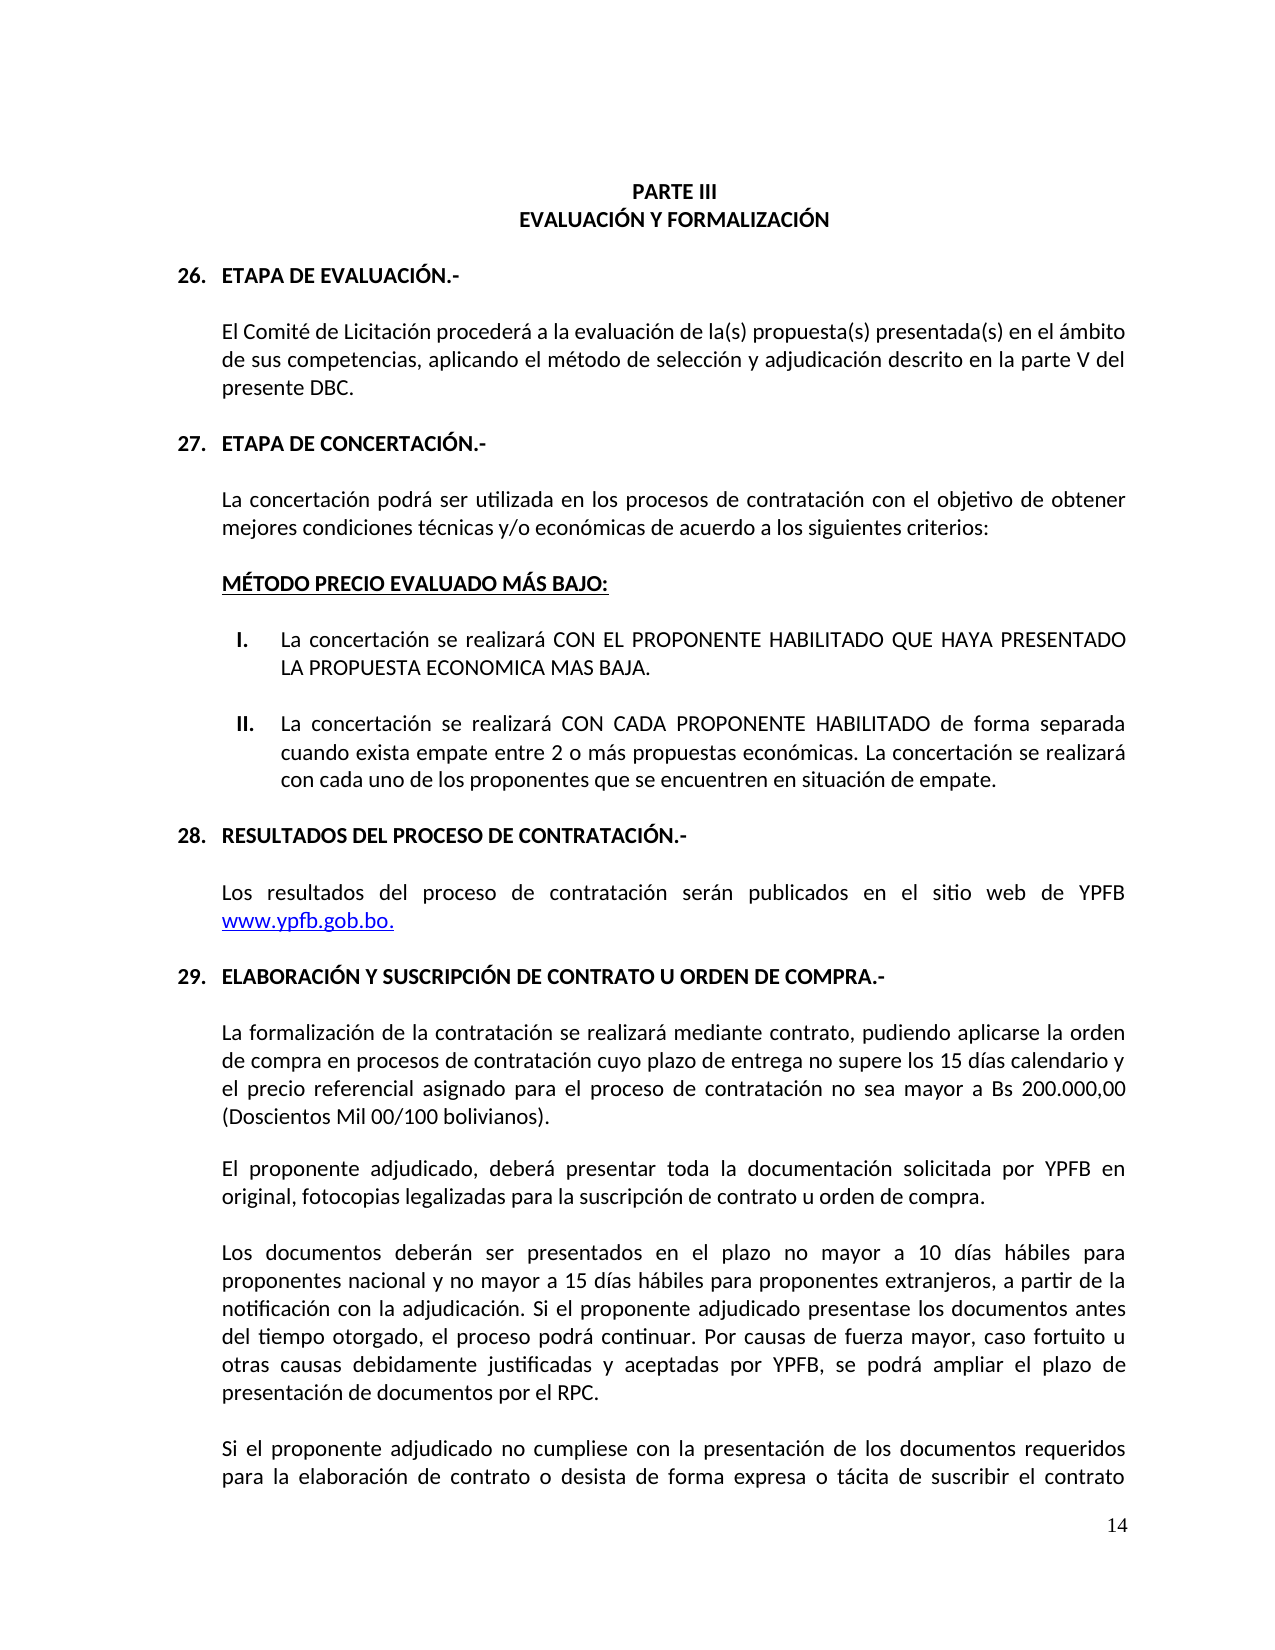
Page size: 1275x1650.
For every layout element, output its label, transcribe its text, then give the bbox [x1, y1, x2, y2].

text El Comité de Licitación procederá a la evaluación de la(s) propuesta(s) presentada(s) en el ámbito de sus competencias, aplicando el método de selección y adjudicación descrito en la parte V del presente DBC. [222, 317, 1127, 401]
list ELABORACIÓN Y SUSCRIPCIÓN DE CONTRATO U ORDEN DE COMPRA.- [177, 962, 1127, 990]
text Los documentos deberán ser presentados en el plazo no mayor a 10 días hábiles para proponentes nacional y no mayor a 15 días hábiles para proponentes extranjeros, a partir de la notificación con la adjudicación. Si el proponente adjudicado presentase los documentos antes del tiempo otorgado, el proceso podrá continuar. Por causas de fuerza mayor, caso fortuito u otras causas debidamente justificadas y aceptadas por YPFB, se podrá ampliar el plazo de presentación de documentos por el RPC. [222, 1238, 1127, 1406]
text EVALUACIÓN Y FORMALIZACIÓN [222, 205, 1127, 233]
list La concertación se realizará CON CADA PROPONENTE HABILITADO de forma separada cuando exista empate entre 2 o más propuestas económicas. La concertación se realizará con cada uno de los proponentes que se encuentren en situación de empate. [236, 709, 1127, 794]
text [222, 1434, 1127, 1490]
text El proponente adjudicado, deberá presentar toda la documentación solicitada por YPFB en original, fotocopias legalizadas para la suscripción de contrato u orden de compra. [222, 1154, 1127, 1210]
list RESULTADOS DEL PROCESO DE CONTRATACIÓN.- [177, 822, 1127, 850]
list ETAPA DE CONCERTACIÓN.- [177, 429, 1127, 457]
list MÉTODO PRECIO EVALUADO MÁS BAJO: [222, 569, 1127, 597]
text Los resultados del proceso de contratación serán publicados en el sitio web de YPFB www.ypfb.gob.bo. [222, 878, 1127, 934]
text La concertación podrá ser utilizada en los procesos de contratación con el objetivo de obtener mejores condiciones técnicas y/o económicas de acuerdo a los siguientes criterios: [222, 485, 1127, 541]
list La concertación se realizará CON EL PROPONENTE HABILITADO QUE HAYA PRESENTADO LA PROPUESTA ECONOMICA MAS BAJA. [236, 626, 1127, 682]
text La formalización de la contratación se realizará mediante contrato, pudiendo aplicarse la orden de compra en procesos de contratación cuyo plazo de entrega no supere los 15 días calendario y el precio referencial asignado para el proceso de contratación no sea mayor a Bs 200.000,00 (Doscientos Mil 00/100 bolivianos). [222, 1018, 1127, 1130]
list ETAPA DE EVALUACIÓN.- [177, 261, 1127, 289]
text PARTE III [222, 177, 1127, 205]
